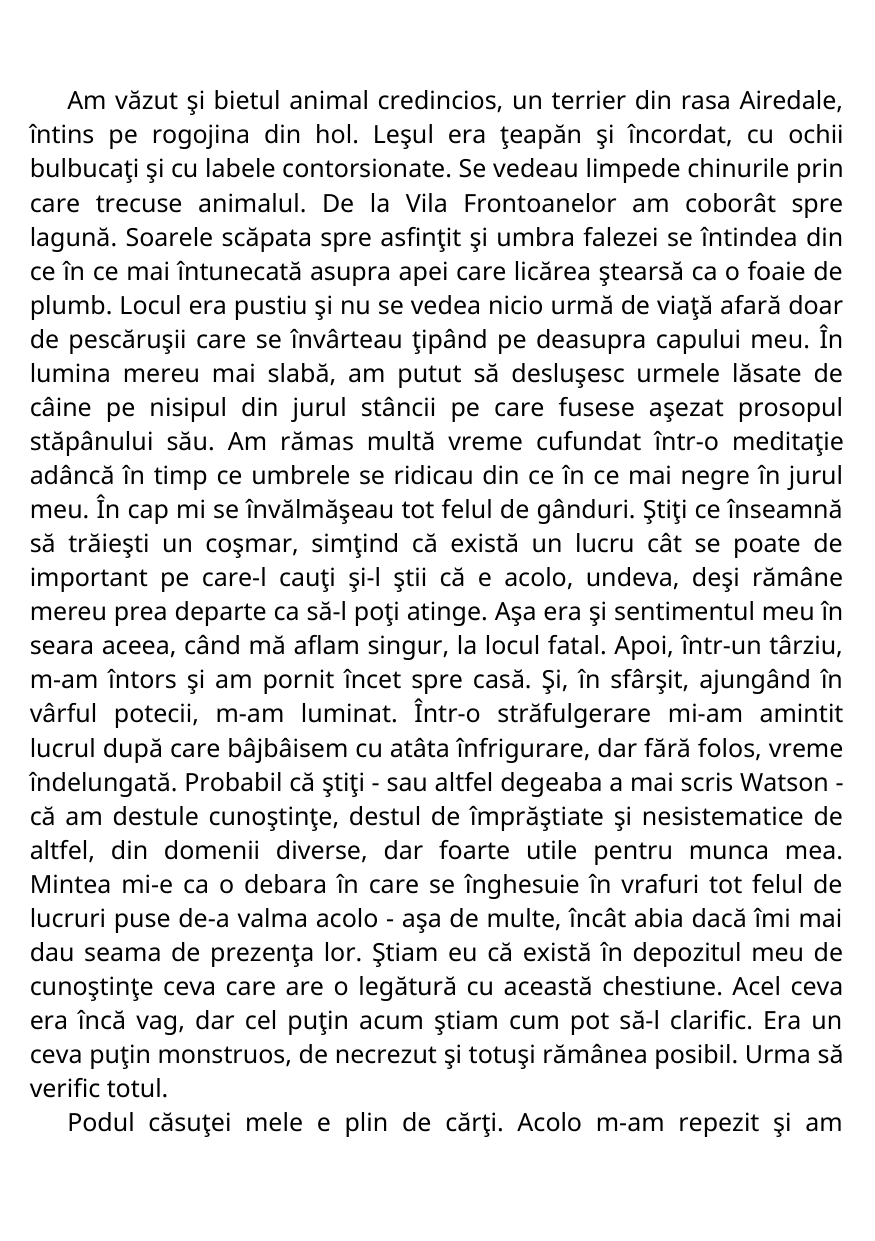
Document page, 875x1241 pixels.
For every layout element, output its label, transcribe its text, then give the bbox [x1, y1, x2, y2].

text Am văzut şi bietul animal credincios, un terrier din rasa Airedale, întins pe rogojina din hol. Leşul era ţeapăn şi încordat, cu ochii bulbucaţi şi cu labele contorsionate. Se vedeau limpede chinurile prin care trecuse animalul. De la Vila Frontoanelor am coborât spre lagună. Soarele scăpata spre asfinţit şi umbra falezei se întindea din ce în ce mai întunecată asupra apei care licărea ştearsă ca o foaie de plumb. Locul era pustiu şi nu se vedea nicio urmă de viaţă afară doar de pescăruşii care se învârteau ţipând pe deasupra capului meu. În lumina mereu mai slabă, am putut să desluşesc urmele lăsate de câine pe nisipul din jurul stâncii pe care fusese aşezat prosopul stăpânului său. Am rămas multă vreme cufundat într-o meditaţie adâncă în timp ce umbrele se ridicau din ce în ce mai negre în jurul meu. În cap mi se învălmăşeau tot felul de gânduri. Ştiţi ce înseamnă să trăieşti un coşmar, simţind că există un lucru cât se poate de important pe care-l cauţi şi-l ştii că e acolo, undeva, deşi rămâne mereu prea departe ca să-l poţi atinge. Aşa era şi sentimentul meu în seara aceea, când mă aflam singur, la locul fatal. Apoi, într-un târziu, m-am întors şi am pornit încet spre casă. Şi, în sfârşit, ajungând în vârful potecii, m-am luminat. Într-o străfulgerare mi-am amintit lucrul după care bâjbâisem cu atâta înfrigurare, dar fără folos, vreme îndelungată. Probabil că ştiţi - sau altfel degeaba a mai scris Watson - că am destule cunoştinţe, destul de împrăştiate şi nesistematice de altfel, din domenii diverse, dar foarte utile pentru munca mea. Mintea mi-e ca o debara în care se înghesuie în vrafuri tot felul de lucruri puse de-a valma acolo - aşa de multe, încât abia dacă îmi mai dau seama de prezenţa lor. Ştiam eu că există în depozitul meu de cunoştinţe ceva care are o legătură cu această chestiune. Acel ceva era încă vag, dar cel puţin acum ştiam cum pot să-l clarific. Era un ceva puţin monstruos, de necrezut şi totuşi rămânea posibil. Urma să verific totul. [29, 83, 844, 1105]
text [29, 1105, 844, 1139]
